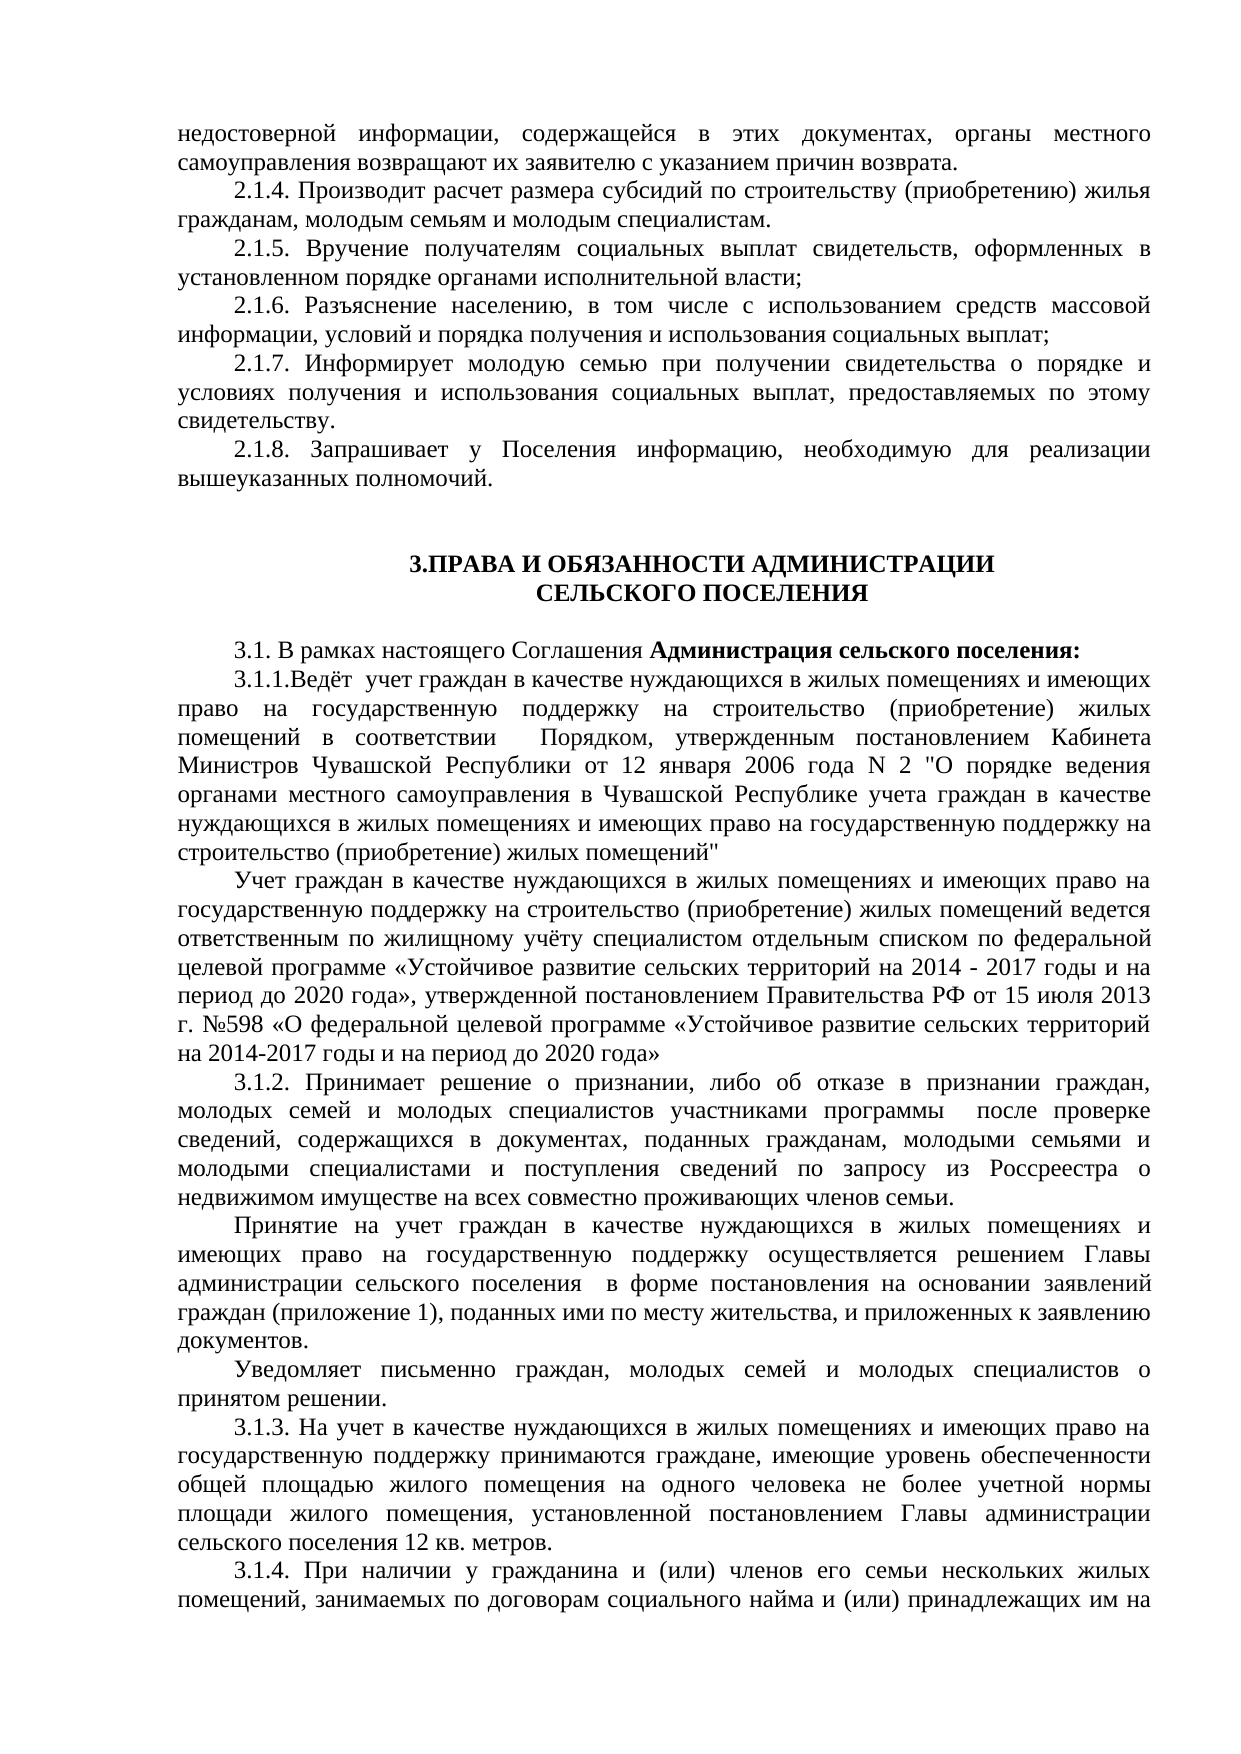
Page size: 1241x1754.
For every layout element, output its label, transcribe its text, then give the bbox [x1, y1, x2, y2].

text Уведомляет письменно граждан, молодых семей и молодых специалистов о принятом решении. [177, 1354, 1152, 1412]
text 3.1.2. Принимает решение о признании, либо об отказе в признании граждан, молодых семей и молодых специалистов участниками программы после проверке сведений, содержащихся в документах, поданных гражданам, молодыми семьями и молодыми специалистами и поступления сведений по запросу из Россреестра о недвижимом имуществе на всех совместно проживающих членов семьи. [177, 1067, 1152, 1211]
text 3.ПРАВА И ОБЯЗАННОСТИ АДМИНИСТРАЦИИ [252, 549, 1152, 578]
text 2.1.4. Производит расчет размера субсидий по строительству (приобретению) жилья гражданам, молодым семьям и молодым специалистам. [177, 176, 1152, 233]
text 3.1.3. На учет в качестве нуждающихся в жилых помещениях и имеющих право на государственную поддержку принимаются граждане, имеющие уровень обеспеченности общей площадью жилого помещения на одного человека не более учетной нормы площади жилого помещения, установленной постановлением Главы администрации сельского поселения 12 кв. метров. [177, 1412, 1152, 1556]
text 2.1.7. Информирует молодую семью при получении свидетельства о порядке и условиях получения и использования социальных выплат, предоставляемых по этому свидетельству. [177, 348, 1152, 434]
text 2.1.6. Разъяснение населению, в том числе с использованием средств массовой информации, условий и порядка получения и использования социальных выплат; [177, 291, 1152, 348]
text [177, 118, 1152, 176]
text 3.1. В рамках настоящего Соглашения Администрация сельского поселения: [177, 636, 1152, 664]
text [177, 1556, 1152, 1613]
text Принятие на учет граждан в качестве нуждающихся в жилых помещениях и имеющих право на государственную поддержку осуществляется решением Главы администрации сельского поселения в форме постановления на основании заявлений граждан (приложение 1), поданных ими по месту жительства, и приложенных к заявлению документов. [177, 1211, 1152, 1354]
text Учет граждан в качестве нуждающихся в жилых помещениях и имеющих право на государственную поддержку на строительство (приобретение) жилых помещений ведется ответственным по жилищному учёту специалистом отдельным списком по федеральной целевой программе «Устойчивое развитие сельских территорий на 2014 - 2017 годы и на период до 2020 года», утвержденной постановлением Правительства РФ от 15 июля 2013 г. №598 «О федеральной целевой программе «Устойчивое развитие сельских территорий на 2014-2017 годы и на период до 2020 года» [177, 866, 1152, 1067]
text 3.1.1.Ведёт учет граждан в качестве нуждающихся в жилых помещениях и имеющих право на государственную поддержку на строительство (приобретение) жилых помещений в соответствии Порядком, утвержденным постановлением Кабинета Министров Чувашской Республики от 12 января 2006 года N 2 "О порядке ведения органами местного самоуправления в Чувашской Республике учета граждан в качестве нуждающихся в жилых помещениях и имеющих право на государственную поддержку на строительство (приобретение) жилых помещений" [177, 664, 1152, 866]
text 2.1.8. Запрашивает у Поселения информацию, необходимую для реализации вышеуказанных полномочий. [177, 434, 1152, 492]
text СЕЛЬСКОГО ПОСЕЛЕНИЯ [252, 578, 1152, 607]
text 2.1.5. Вручение получателям социальных выплат свидетельств, оформленных в установленном порядке органами исполнительной власти; [177, 233, 1152, 291]
